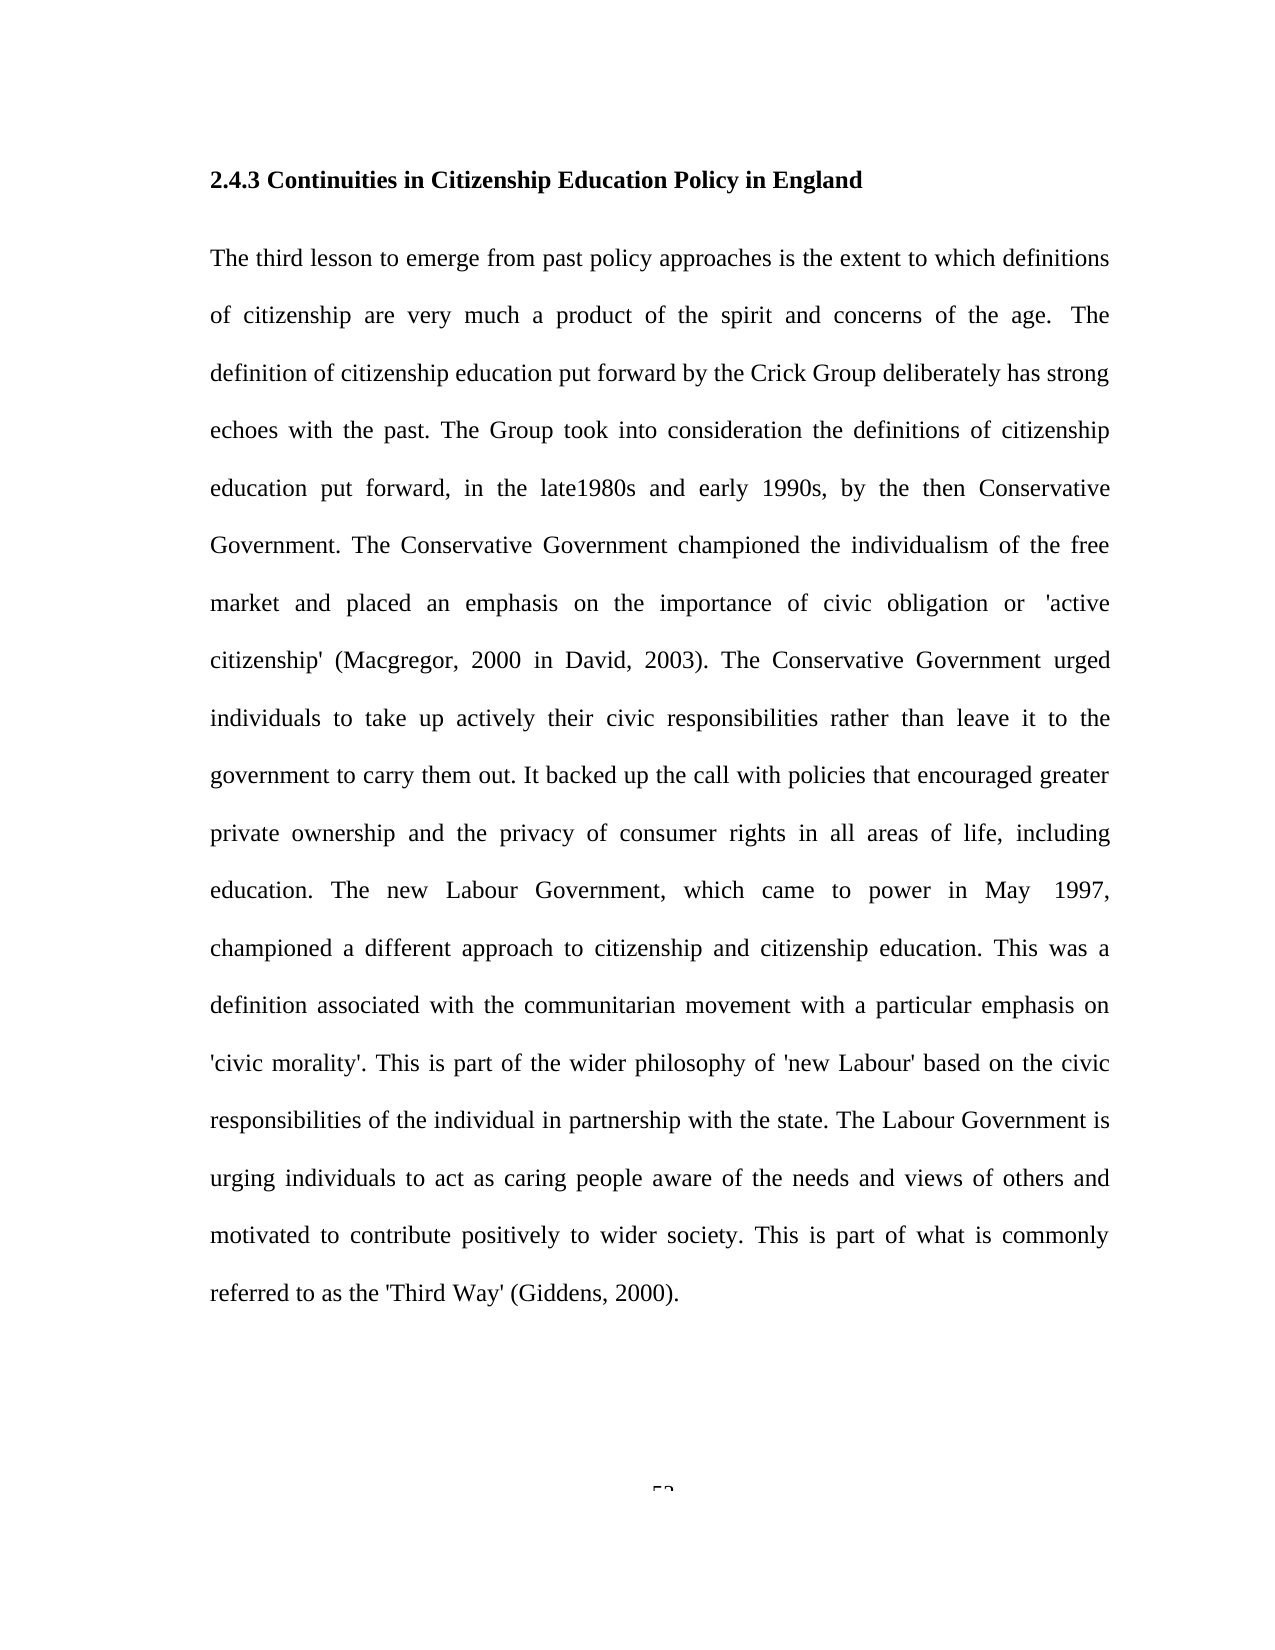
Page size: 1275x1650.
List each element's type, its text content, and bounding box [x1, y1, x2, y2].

subtitle Continuities in Citizenship Education Policy in England [210, 165, 1179, 193]
text The third lesson to emerge from past policy approaches is the extent to which definitions of citizenship are very much a product of the spirit and concerns of the age. The definition of citizenship education put forward by the Crick Group deliberately has strong echoes with the past. The Group took into consideration the definitions of citizenship education put forward, in the late1980s and early 1990s, by the then Conservative Government. The Conservative Government championed the individualism of the free market and placed an emphasis on the importance of civic obligation or 'active citizenship' (Macgregor, 2000 in David, 2003). The Conservative Government urged individuals to take up actively their civic responsibilities rather than leave it to the government to carry them out. It backed up the call with policies that encouraged greater private ownership and the privacy of consumer rights in all areas of life, including education. The new Labour Government, which came to power in May 1997, championed a different approach to citizenship and citizenship education. This was a definition associated with the communitarian movement with a particular emphasis on 'civic morality'. This is part of the wider philosophy of 'new Labour' based on the civic responsibilities of the individual in partnership with the state. The Labour Government is urging individuals to act as caring people aware of the needs and views of others and motivated to contribute positively to wider society. This is part of what is commonly referred to as the 'Third Way' (Giddens, 2000). [210, 243, 1111, 1306]
